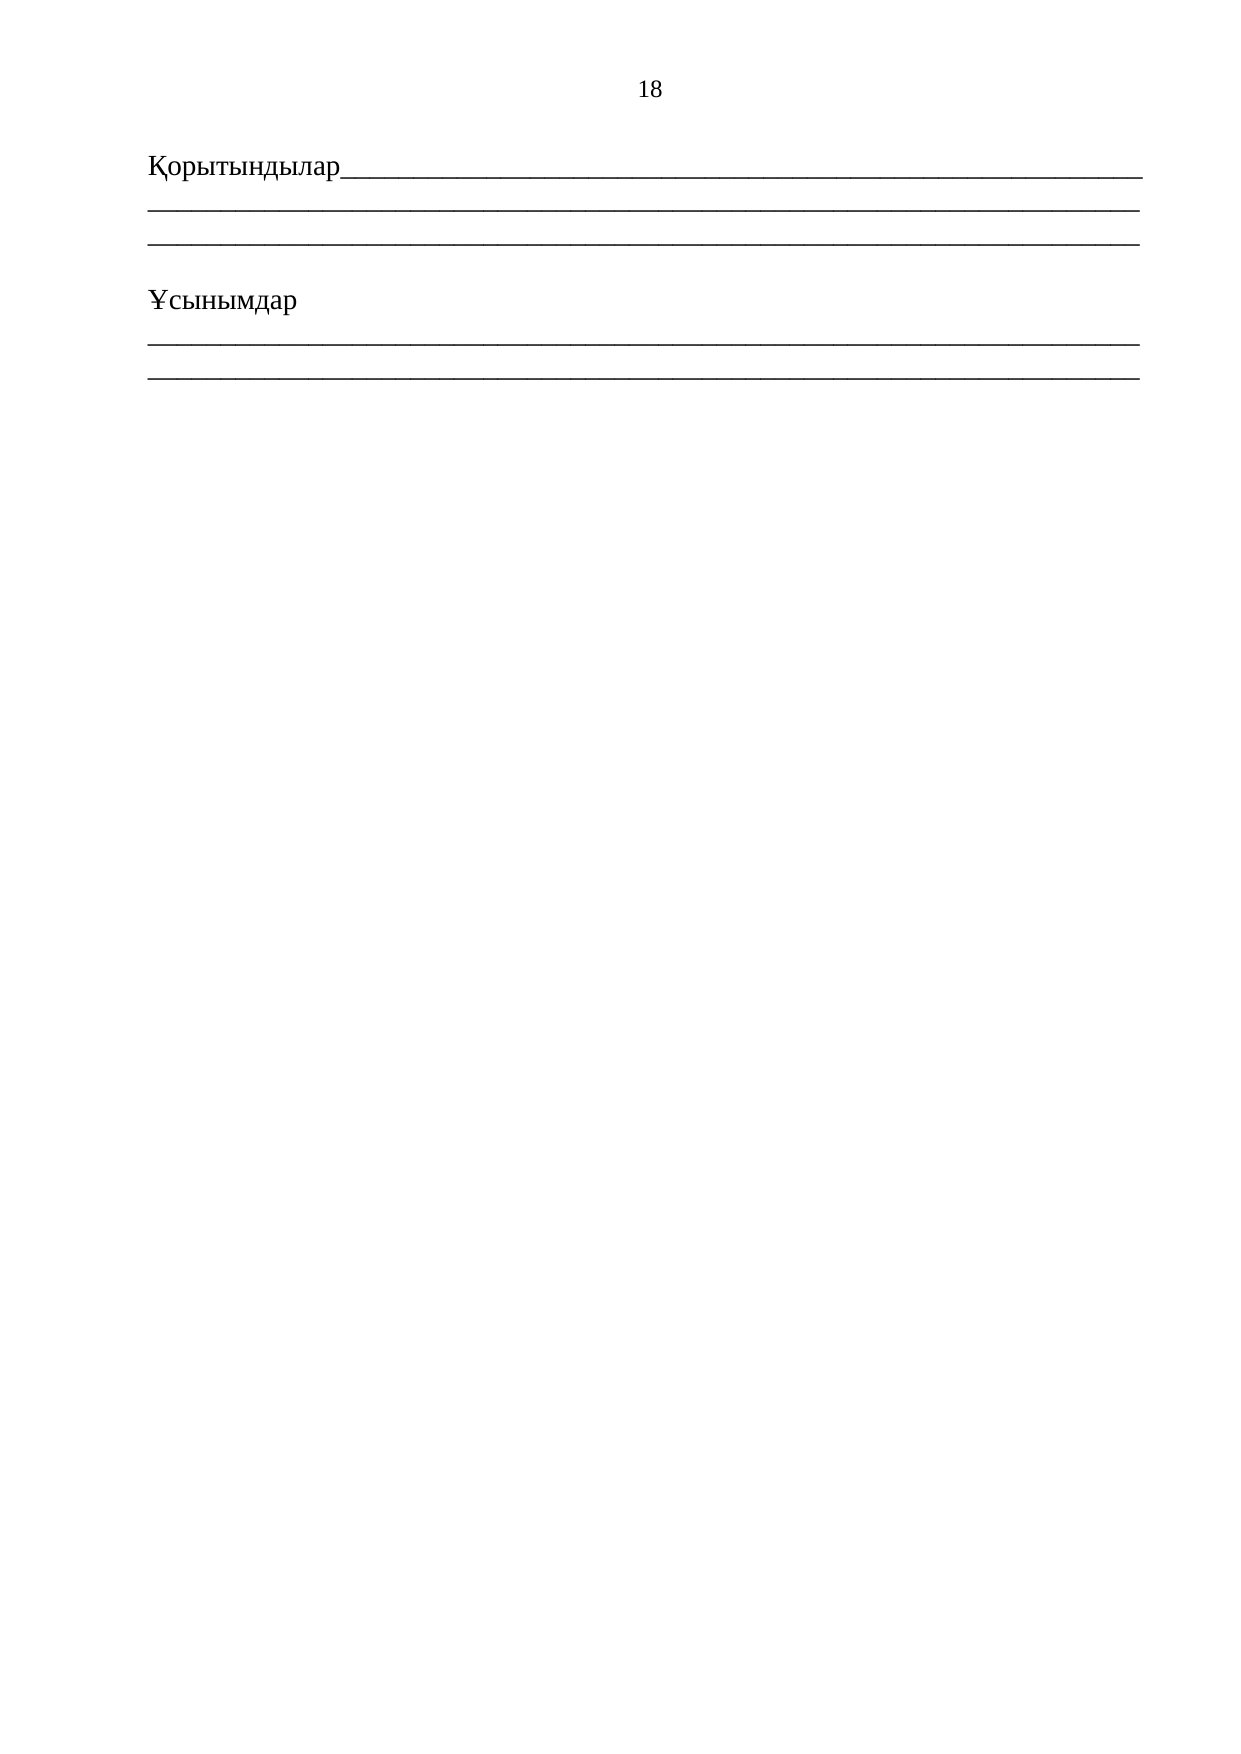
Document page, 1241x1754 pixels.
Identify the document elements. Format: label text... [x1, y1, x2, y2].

text Қорытындылар_______________________________________________________________________________________________________________________________________________________________________________________________ [148, 148, 1152, 248]
text Ұсынымдар ____________________________________________________________________ [148, 282, 1152, 349]
text ____________________________________________________________________ [148, 349, 1152, 382]
